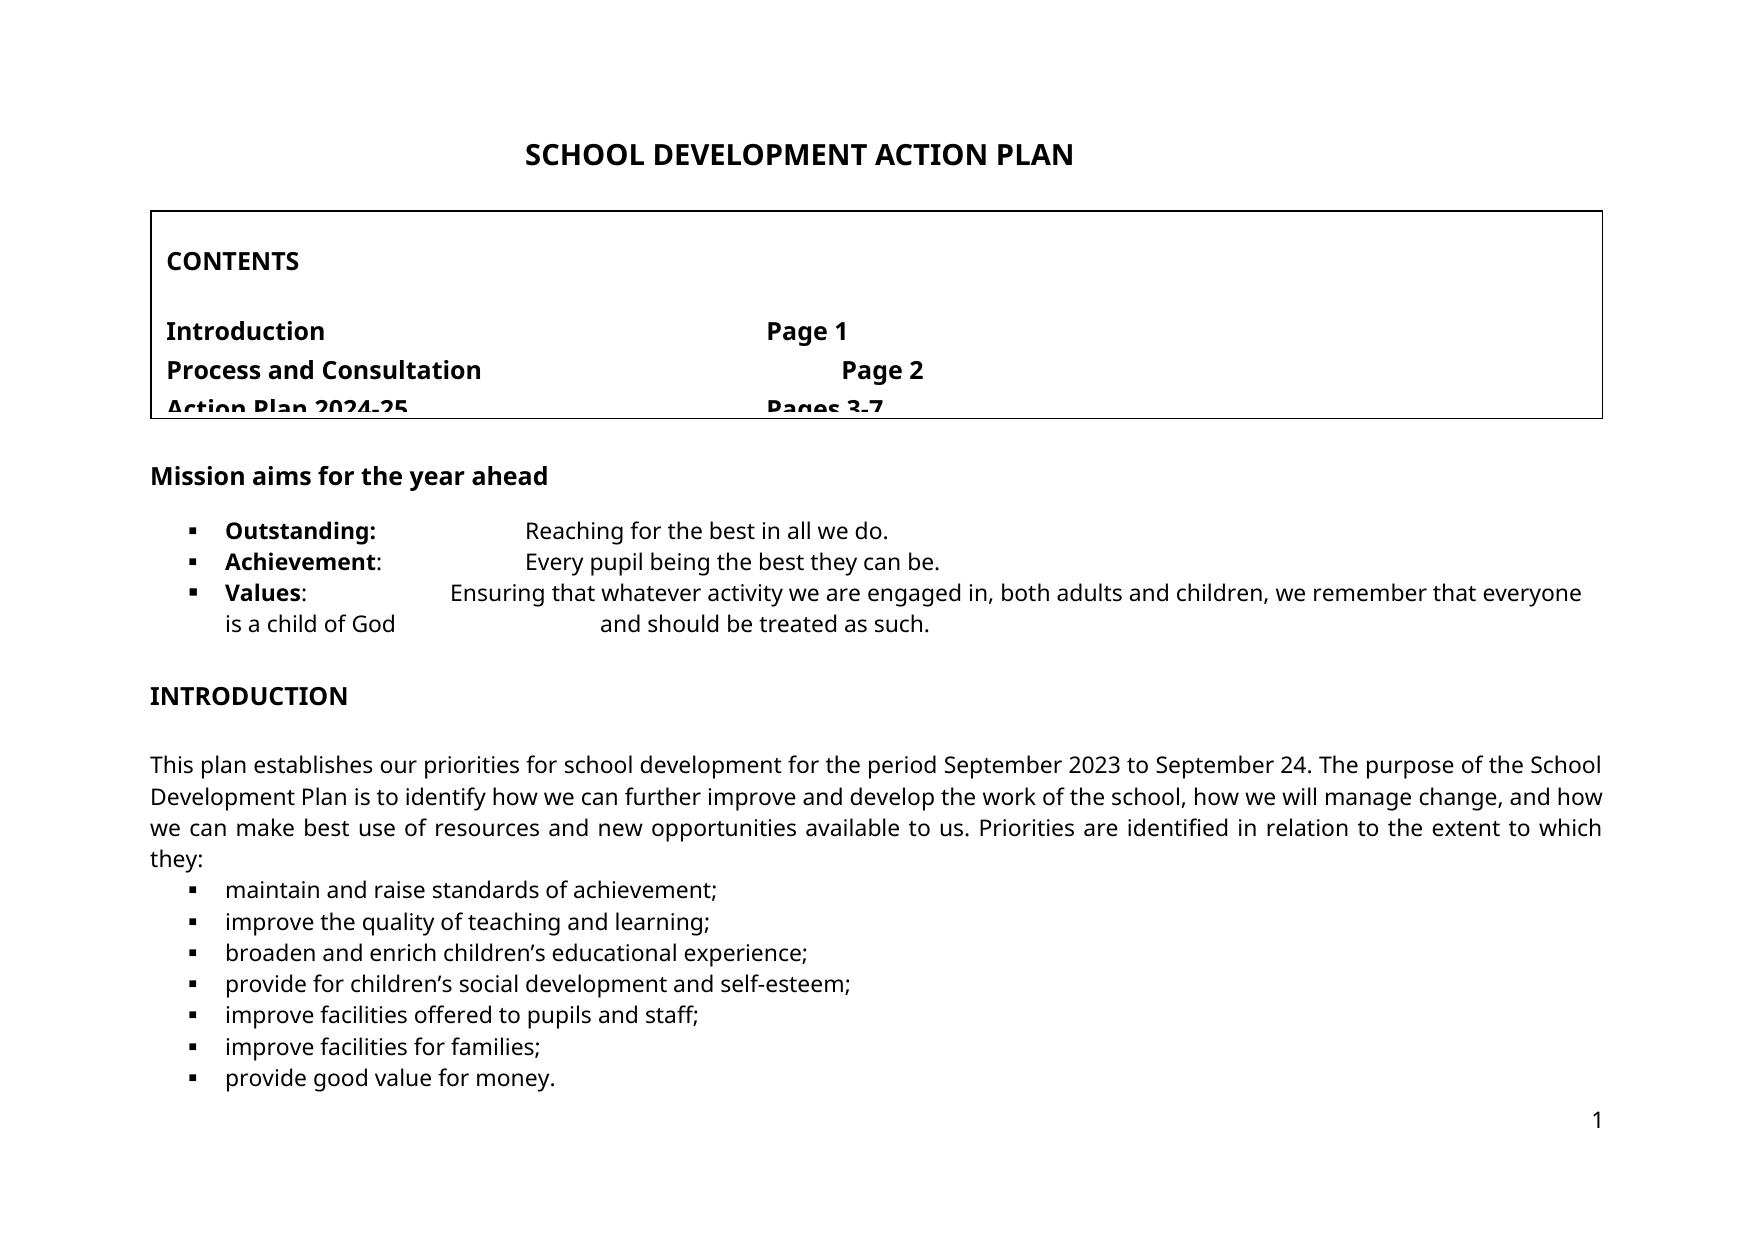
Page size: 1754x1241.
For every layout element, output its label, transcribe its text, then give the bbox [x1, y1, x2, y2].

text Mission aims for the year ahead [150, 175, 1604, 492]
text This plan establishes our priorities for school development for the period September 2023 to September 24. The purpose of the School Development Plan is to identify how we can further improve and develop the work of the school, how we will manage change, and how we can make best use of resources and new opportunities available to us. Priorities are identified in relation to the extent to which they: [150, 749, 1604, 874]
list improve facilities offered to pupils and staff; [187, 999, 1604, 1030]
list Achievement: Every pupil being the best they can be. [187, 546, 1604, 577]
list improve the quality of teaching and learning; [187, 905, 1604, 937]
list Outstanding: Reaching for the best in all we do. [187, 514, 1604, 546]
list broaden and enrich children’s educational experience; [187, 937, 1604, 968]
text INTRODUCTION [150, 679, 1604, 713]
list Values: Ensuring that whatever activity we are engaged in, both adults and children, we remember that everyone is a child of God and should be treated as such. [187, 577, 1604, 639]
list provide for children’s social development and self-esteem; [187, 968, 1604, 999]
list provide good value for money. [187, 1062, 1604, 1093]
list maintain and raise standards of achievement; [187, 874, 1604, 905]
list improve facilities for families; [187, 1030, 1604, 1062]
